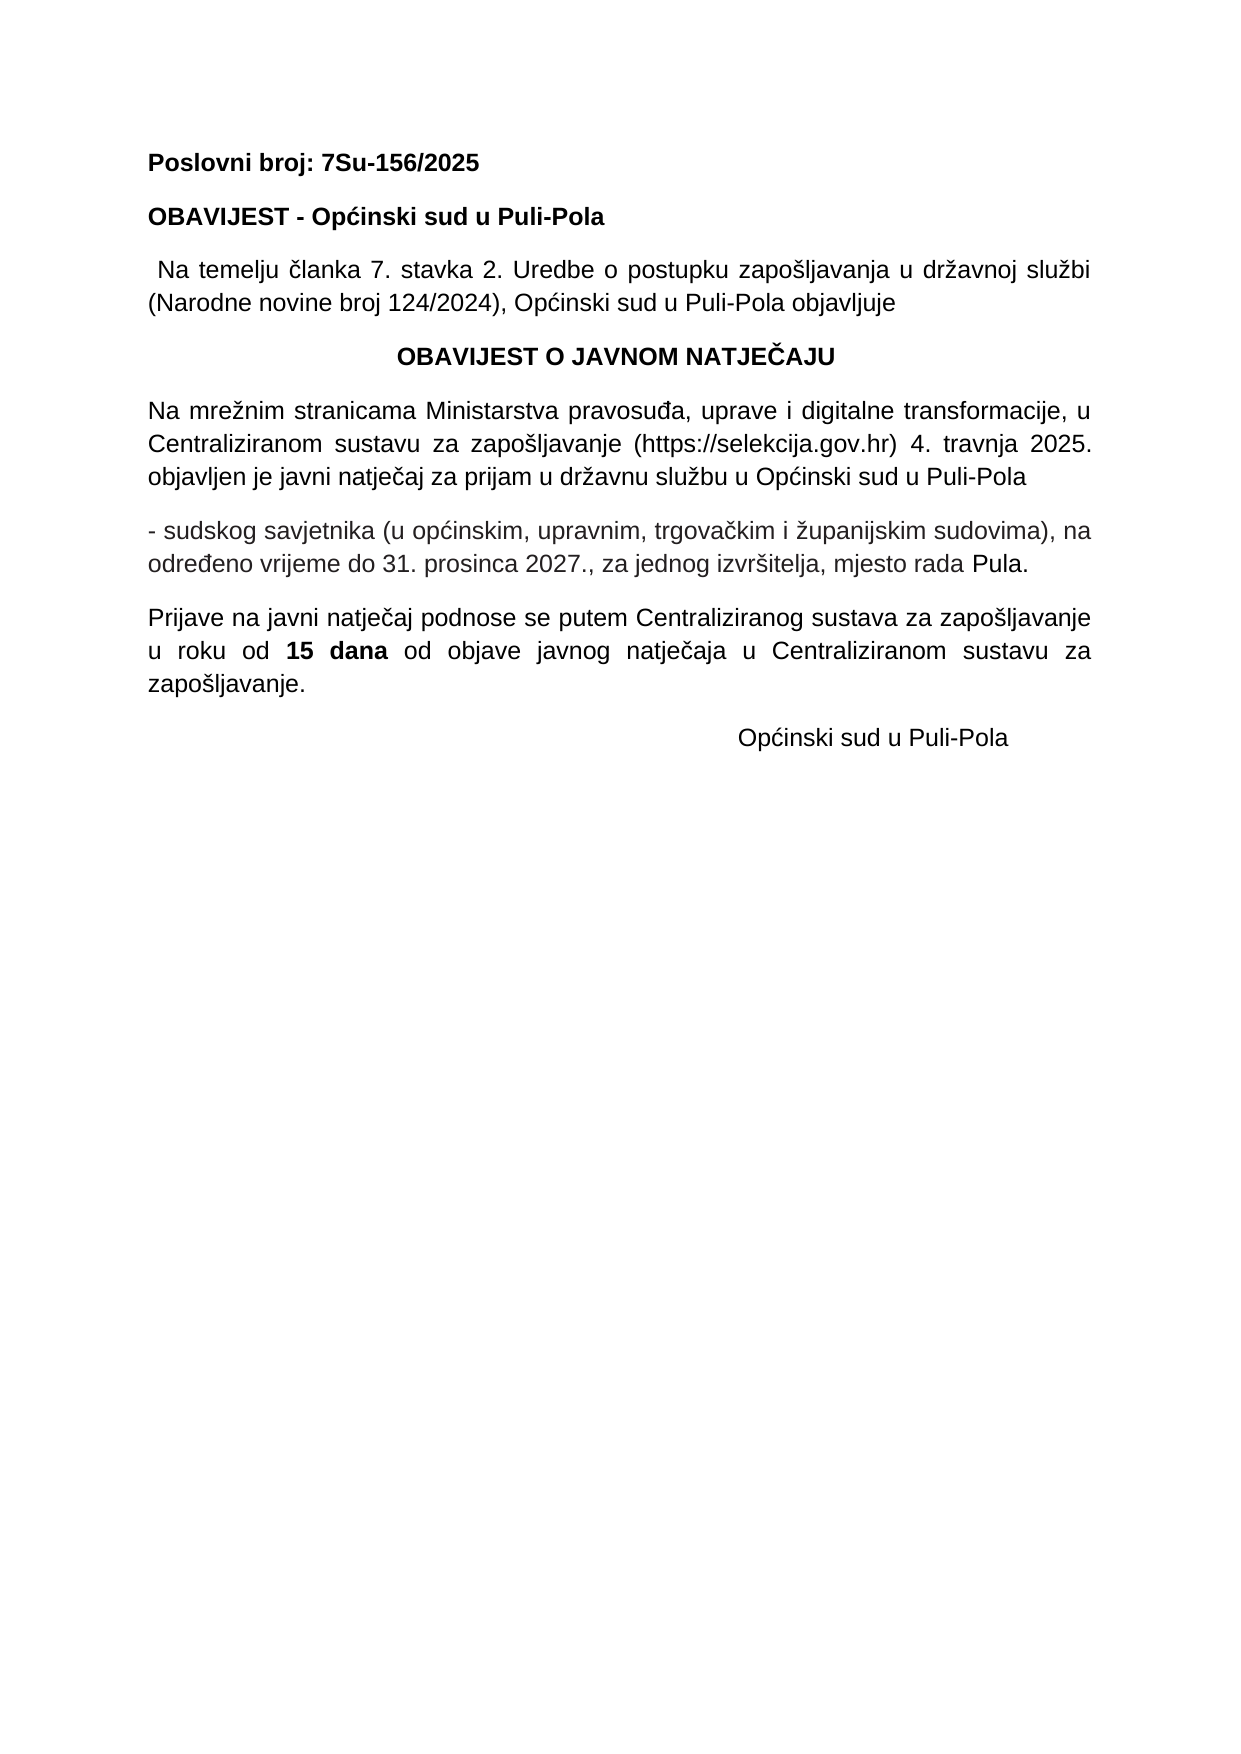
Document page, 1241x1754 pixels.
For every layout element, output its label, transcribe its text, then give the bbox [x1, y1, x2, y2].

text OBAVIJEST O JAVNOM NATJEČAJU [295, 342, 1093, 371]
text Poslovni broj: 7Su-156/2025 [148, 148, 1093, 176]
text Općinski sud u Puli-Pola [664, 723, 1093, 751]
text Na temelju članka 7. stavka 2. Uredbe o postupku zapošljavanja u državnoj službi (Narodne novine broj 124/2024), Općinski sud u Puli-Pola objavljuje [148, 255, 1093, 317]
text - sudskog savjetnika (u općinskim, upravnim, trgovačkim i županijskim sudovima), na određeno vrijeme do 31. prosinca 2027., za jednog izvršitelja, mjesto rada Pula. [148, 545, 1093, 578]
text OBAVIJEST - Općinski sud u Puli-Pola [148, 201, 1093, 230]
text Prijave na javni natječaj podnose se putem Centraliziranog sustava za zapošljavanje u roku od 15 dana od objave javnog natječaja u Centraliziranom sustavu za zapošljavanje. [148, 603, 1093, 698]
text Na mrežnim stranicama Ministarstva pravosuđa, uprave i digitalne transformacije, u Centraliziranom sustavu za zapošljavanje (https://selekcija.gov.hr) 4. travnja 2025. objavljen je javni natječaj za prijam u državnu službu u Općinski sud u Puli-Pola [148, 396, 1093, 491]
